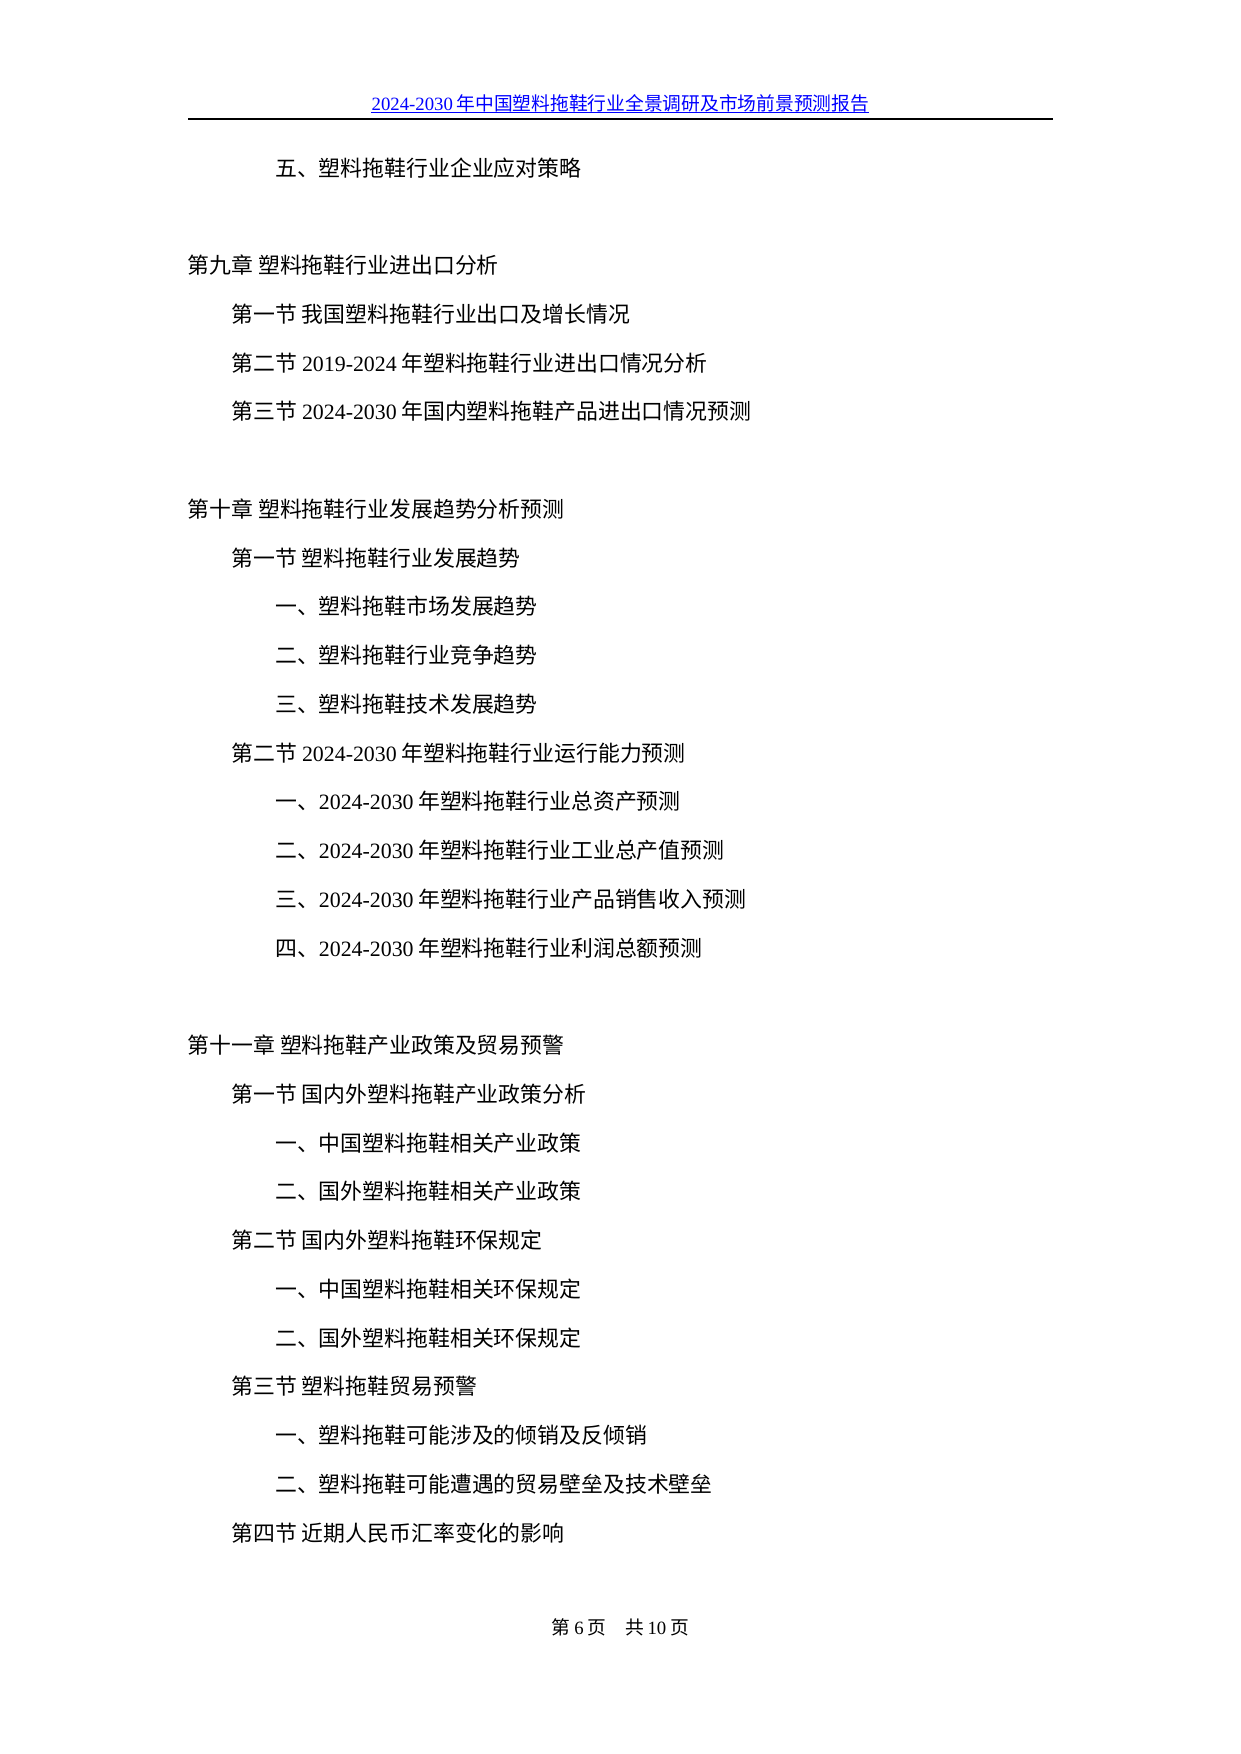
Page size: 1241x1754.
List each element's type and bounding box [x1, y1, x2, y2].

text [187, 150, 1053, 1548]
